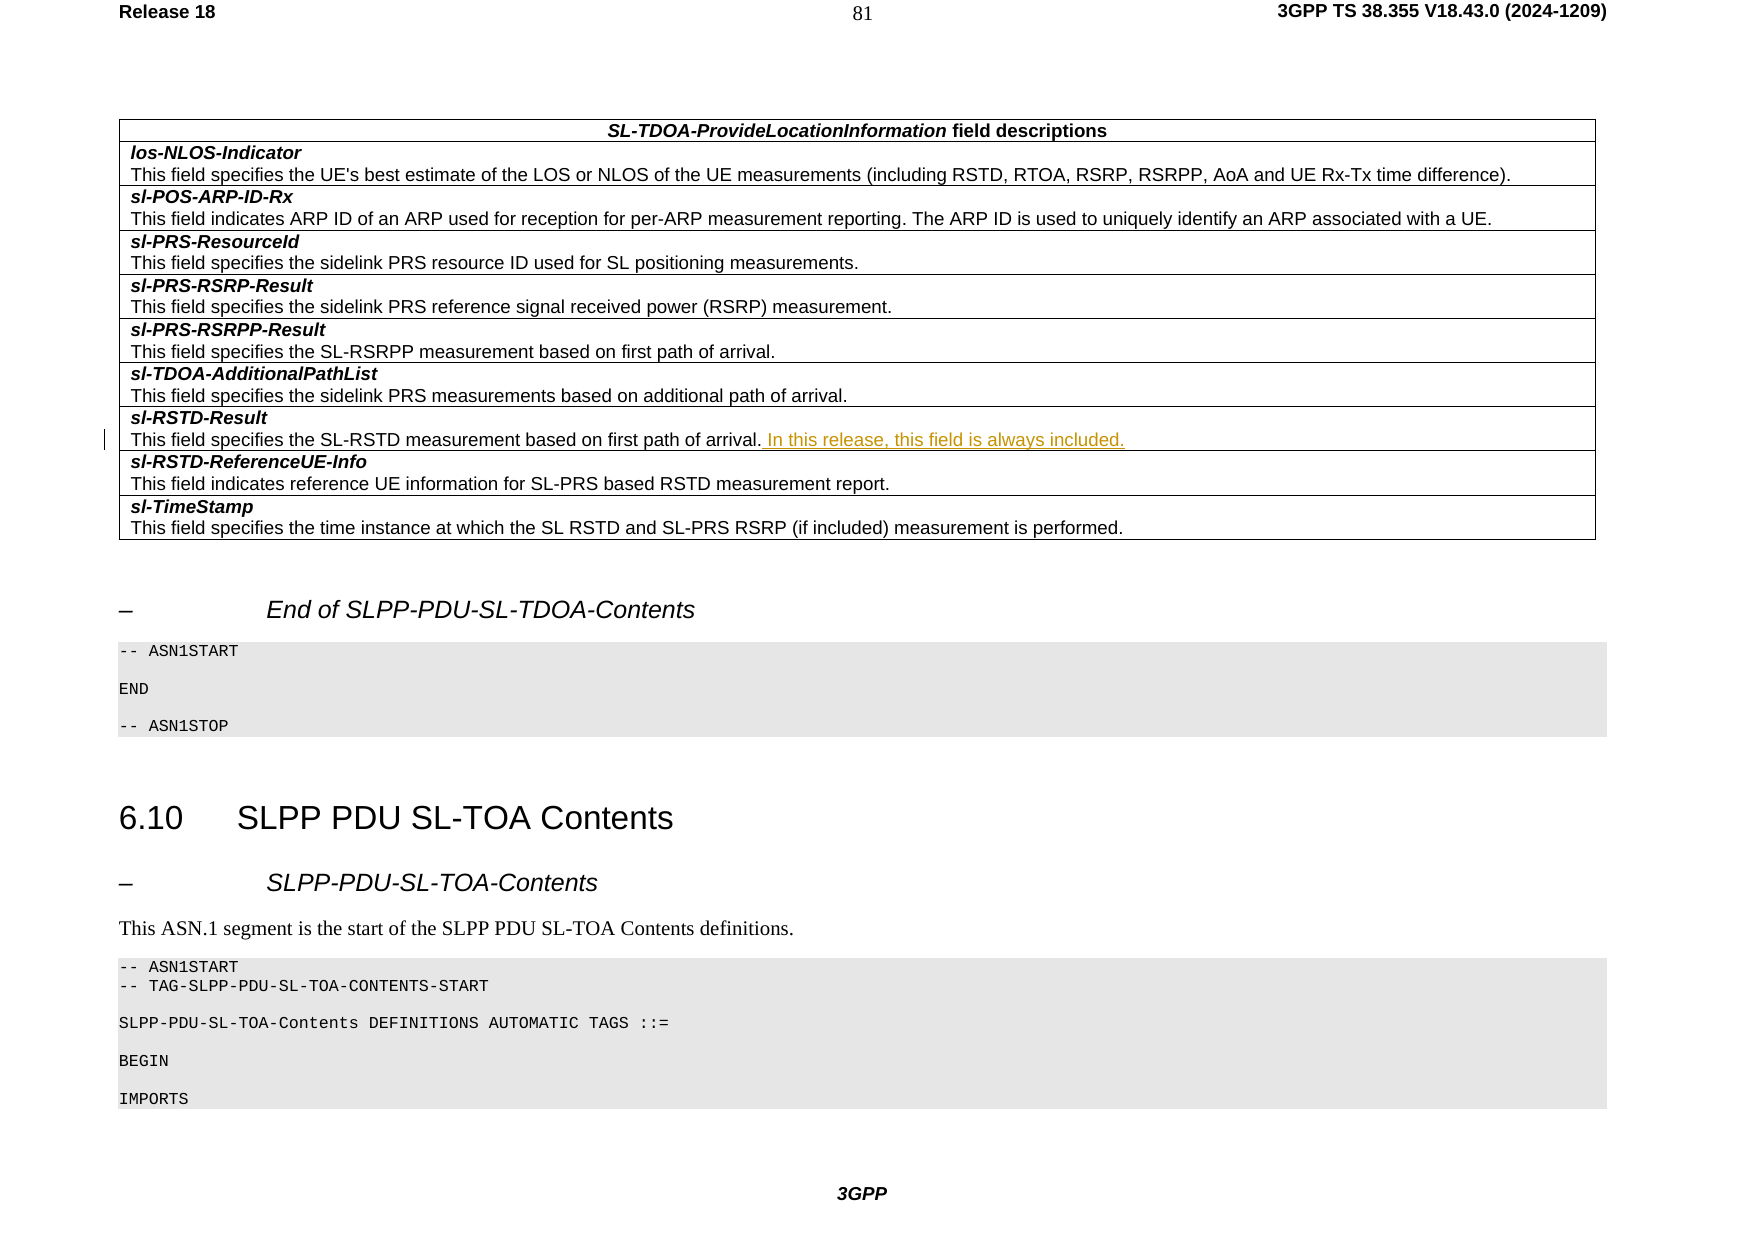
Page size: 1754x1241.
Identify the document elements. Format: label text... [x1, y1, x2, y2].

table_cell sl-PRS-RSRPP-Result This field specifies the SL-RSRPP measurement based on first path of arrival. [120, 319, 1595, 362]
subtitle – SLPP-PDU-SL-TOA-Contents [118, 868, 1607, 897]
text This ASN.1 segment is the start of the SLPP PDU SL-TOA Contents definitions. [118, 916, 1607, 939]
subtitle – End of SLPP-PDU-SL-TDOA-Contents [118, 595, 1607, 624]
table_cell sl-RSTD-Result This field specifies the SL-RSTD measurement based on first path of arrival. [120, 407, 1595, 450]
table_cell sl-POS-ARP-ID-Rx This field indicates ARP ID of an ARP used for reception for per-ARP measurement reporting. The ARP ID is used to uniquely identify an ARP associated with a UE. [120, 186, 1595, 229]
subtitle 6.10 SLPP PDU SL-TOA Contents [118, 798, 1607, 837]
text -- ASN1START [118, 642, 1607, 661]
text IMPORTS [118, 1090, 1607, 1109]
text -- ASN1STOP [118, 718, 1607, 737]
table_cell sl-PRS-RSRP-Result This field specifies the sidelink PRS reference signal received power (RSRP) measurement. [120, 275, 1595, 318]
table_header SL-TDOA-ProvideLocationInformation field descriptions [120, 120, 1595, 141]
table_cell sl-TimeStamp This field specifies the time instance at which the SL RSTD and SL-PRS RSRP (if included) measurement is performed. [120, 496, 1595, 539]
text SLPP-PDU-SL-TOA-Contents DEFINITIONS AUTOMATIC TAGS ::= [118, 1015, 1607, 1034]
text END [118, 680, 1607, 699]
table_cell sl-TDOA-AdditionalPathList This field specifies the sidelink PRS measurements based on additional path of arrival. [120, 363, 1595, 406]
text -- TAG-SLPP-PDU-SL-TOA-CONTENTS-START [118, 977, 1607, 996]
table_cell sl-PRS-ResourceId This field specifies the sidelink PRS resource ID used for SL positioning measurements. [120, 231, 1595, 274]
text -- ASN1START [118, 958, 1607, 977]
table_cell sl-RSTD-ReferenceUE-Info This field indicates reference UE information for SL-PRS based RSTD measurement report. [120, 451, 1595, 494]
table_cell los-NLOS-Indicator This field specifies the UE's best estimate of the LOS or NLOS of the UE measurements (including RSTD, RTOA, RSRP, RSRPP, AoA and UE Rx-Tx time difference). [120, 142, 1595, 185]
text BEGIN [118, 1053, 1607, 1071]
